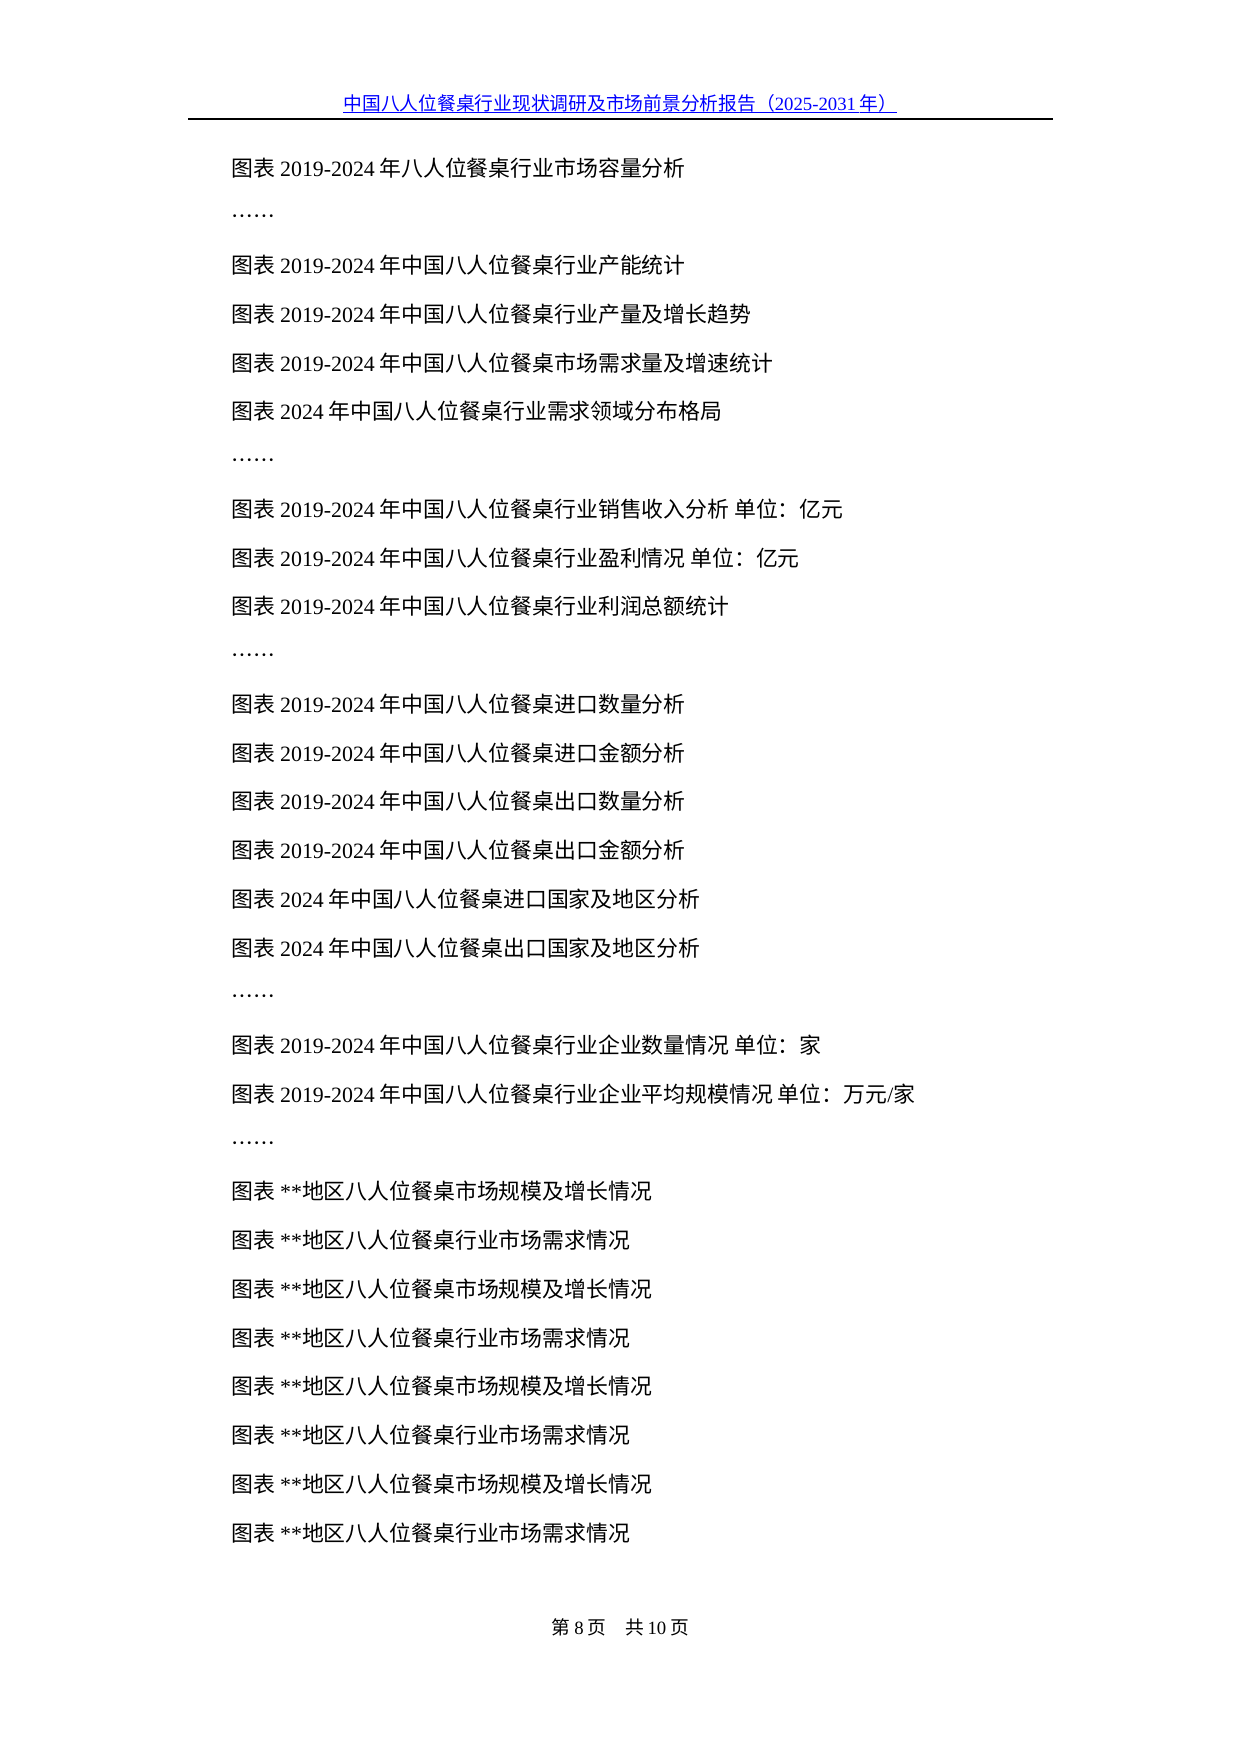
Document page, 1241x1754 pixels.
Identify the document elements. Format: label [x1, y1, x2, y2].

text [187, 150, 1053, 1548]
